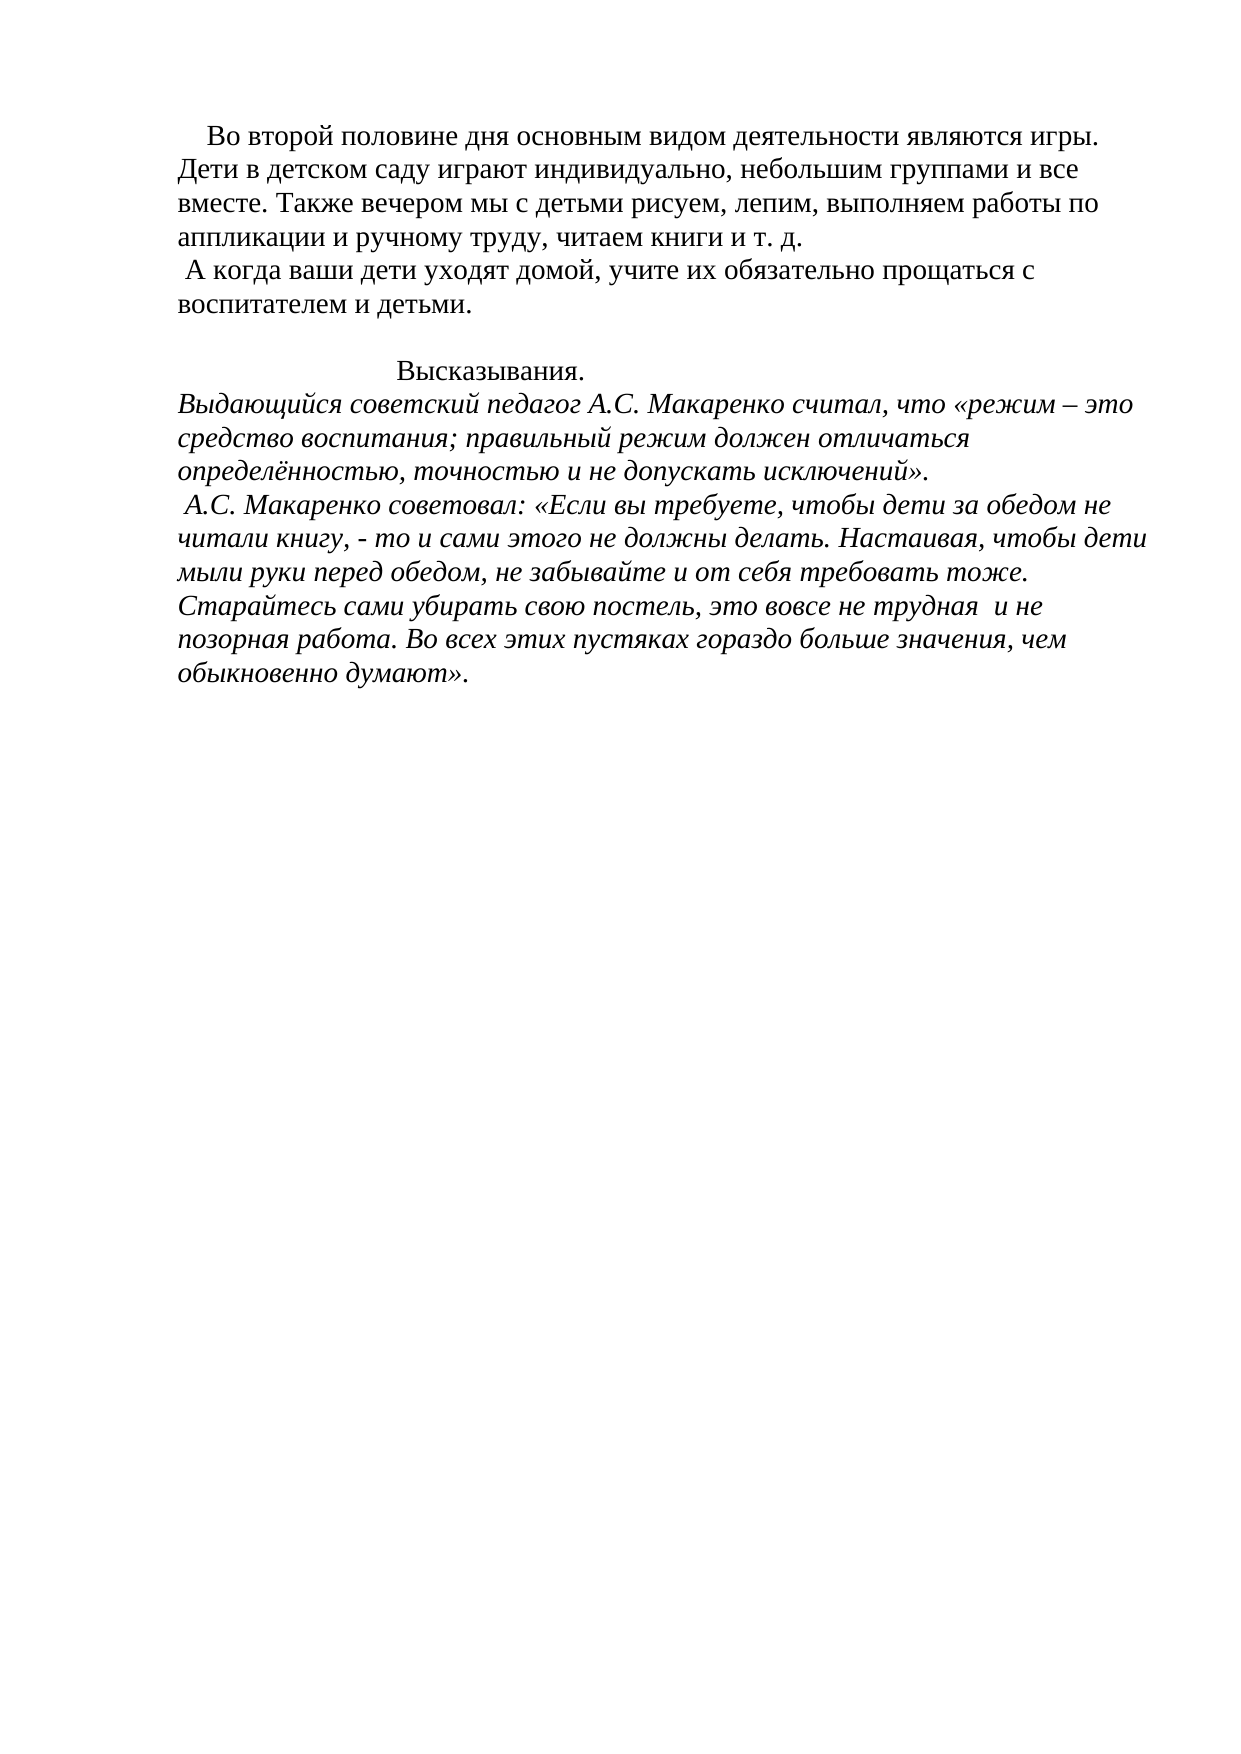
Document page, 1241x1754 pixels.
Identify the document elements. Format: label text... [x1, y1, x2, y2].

text А когда ваши дети уходят домой, учите их обязательно прощаться с воспитателем и детьми. [177, 252, 1152, 319]
text Во второй половине дня основным видом деятельности являются игры. Дети в детском саду играют индивидуально, небольшим группами и все вместе. Также вечером мы с детьми рисуем, лепим, выполняем работы по аппликации и ручному труду, читаем книги и т. д. [177, 118, 1152, 252]
text Высказывания. [177, 353, 1152, 386]
text А.С. Макаренко советовал: «Если вы требуете, чтобы дети за обедом не читали книгу, - то и сами этого не должны делать. Настаивая, чтобы дети мыли руки перед обедом, не забывайте и от себя требовать тоже. Старайтесь сами убирать свою постель, это вовсе не трудная и не позорная работа. Во всех этих пустяках гораздо больше значения, чем обыкновенно думают». [177, 487, 1152, 688]
text Выдающийся советский педагог А.С. Макаренко считал, что «режим – это средство воспитания; правильный режим должен отличаться определённостью, точностью и не допускать исключений». [177, 386, 1152, 487]
